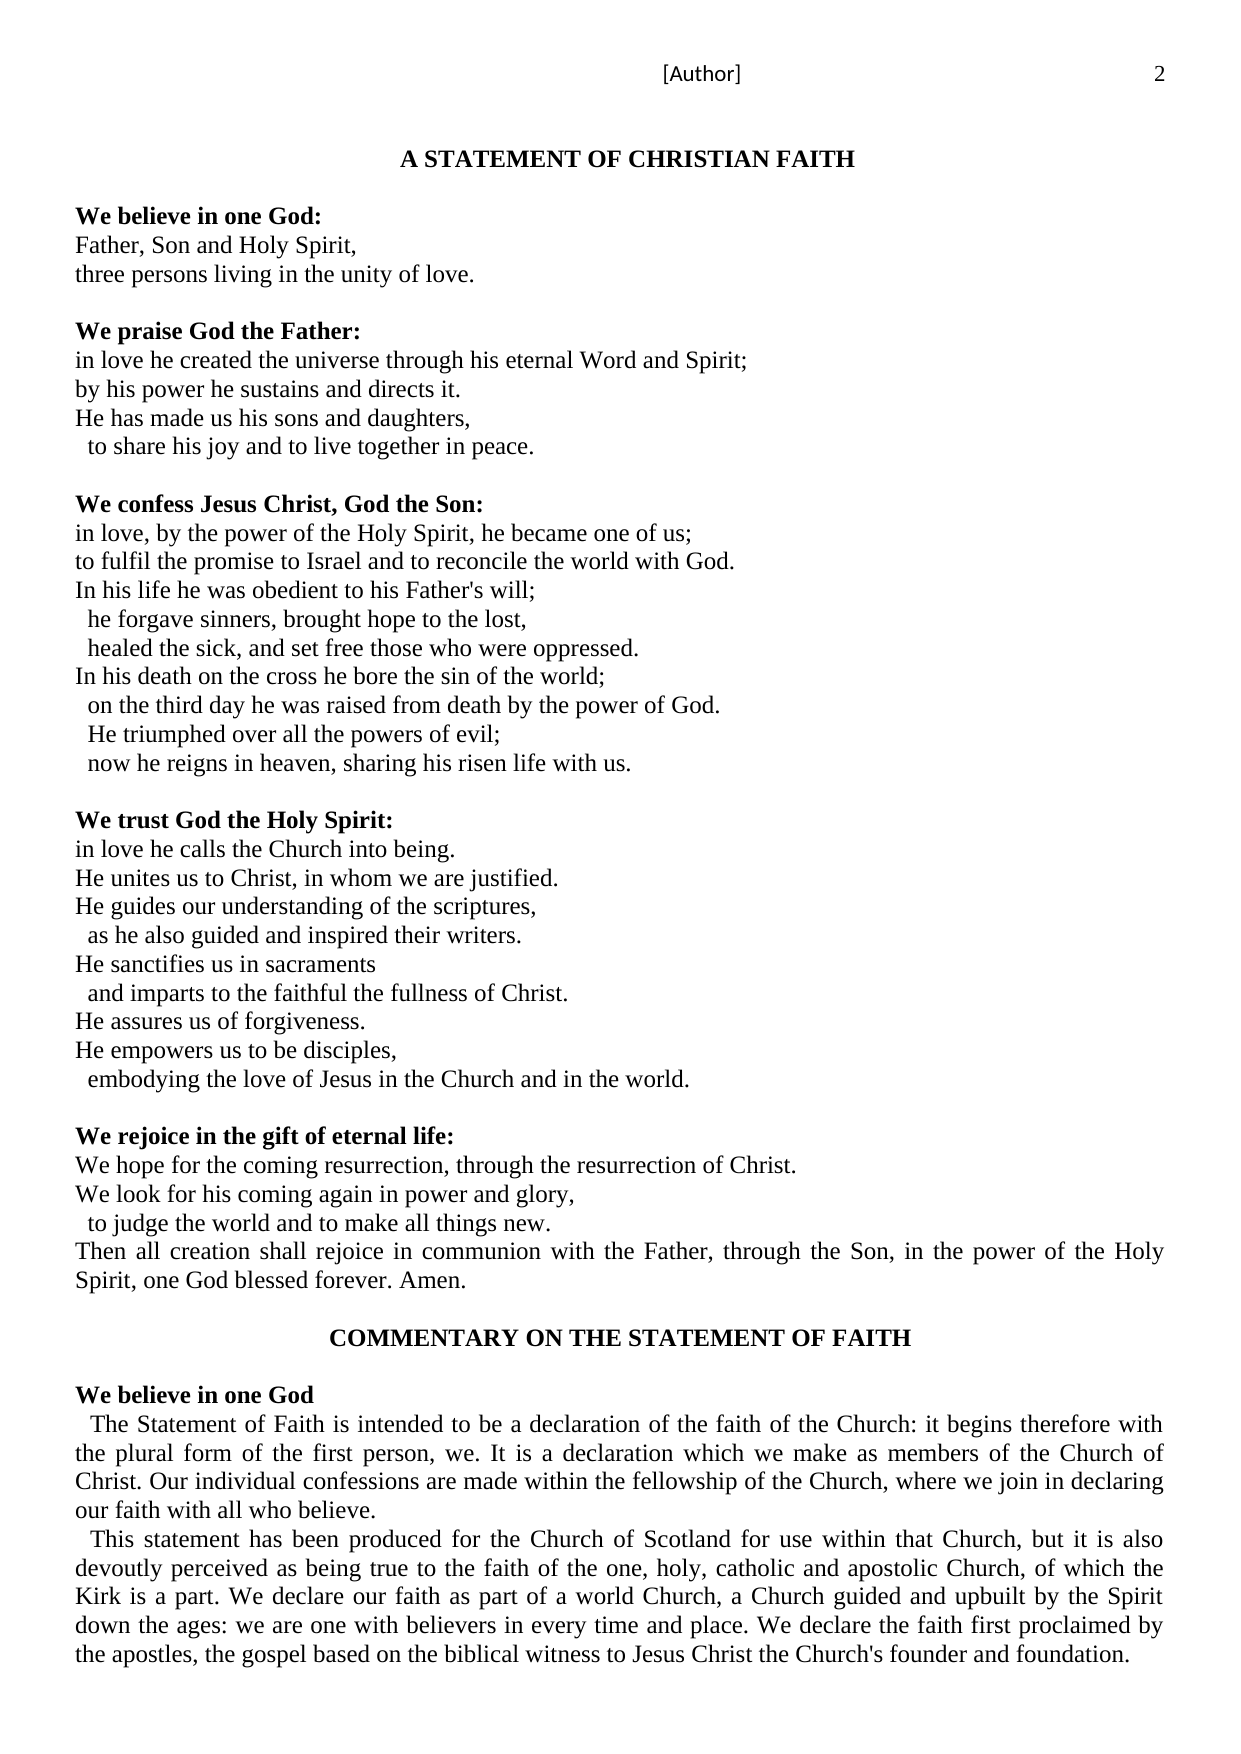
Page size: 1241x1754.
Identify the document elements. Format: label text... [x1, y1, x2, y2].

text This statement has been produced for the Church of Scotland for use within that Church, but it is also devoutly perceived as being true to the faith of the one, holy, catholic and apostolic Church, of which the Kirk is a part. We declare our faith as part of a world Church, a Church guided and upbuilt by the Spirit down the ages: we are one with believers in every time and place. We declare the faith first proclaimed by the apostles, the gospel based on the biblical witness to Jesus Christ the Church's founder and foundation. [75, 1524, 1165, 1668]
text healed the sick, and set free those who were oppressed. [75, 633, 1165, 661]
text by his power he sustains and directs it. [75, 374, 1165, 403]
text and imparts to the faithful the fullness of Christ. [75, 978, 1165, 1006]
text in love, by the power of the Holy Spirit, he became one of us; [75, 518, 1165, 546]
text The Statement of Faith is intended to be a declaration of the faith of the Church: it begins therefore with the plural form of the first person, we. It is a declaration which we make as members of the Church of Christ. Our individual confessions are made within the fellowship of the Church, where we join in declaring our faith with all who believe. [75, 1409, 1165, 1524]
text in love he calls the Church into being. [75, 834, 1165, 863]
text We look for his coming again in power and glory, [75, 1179, 1165, 1208]
text in love he created the universe through his eternal Word and Spirit; [75, 345, 1165, 374]
text on the third day he was raised from death by the power of God. [75, 690, 1165, 719]
text We confess Jesus Christ, God the Son: [75, 489, 1165, 518]
text He has made us his sons and daughters, [75, 403, 1165, 431]
text to share his joy and to live together in peace. [75, 431, 1165, 460]
text now he reigns in heaven, sharing his risen life with us. [75, 748, 1165, 776]
text A STATEMENT OF CHRISTIAN FAITH [75, 144, 1165, 173]
text In his life he was obedient to his Father's will; [75, 575, 1165, 604]
text We believe in one God: [75, 201, 1165, 230]
text he forgave sinners, brought hope to the lost, [75, 604, 1165, 633]
text We praise God the Father: [75, 316, 1165, 345]
text COMMENTARY ON THE STATEMENT OF FAITH [75, 1323, 1165, 1351]
text He guides our understanding of the scriptures, [75, 891, 1165, 920]
text embodying the love of Jesus in the Church and in the world. [75, 1064, 1165, 1093]
text He triumphed over all the powers of evil; [75, 719, 1165, 748]
text He assures us of forgiveness. [75, 1006, 1165, 1035]
text to fulfil the promise to Israel and to reconcile the world with God. [75, 546, 1165, 575]
text three persons living in the unity of love. [75, 259, 1165, 288]
text to judge the world and to make all things new. [75, 1208, 1165, 1236]
text He unites us to Christ, in whom we are justified. [75, 863, 1165, 891]
text We hope for the coming resurrection, through the resurrection of Christ. [75, 1150, 1165, 1179]
text We trust God the Holy Spirit: [75, 805, 1165, 834]
text Father, Son and Holy Spirit, [75, 230, 1165, 259]
text We rejoice in the gift of eternal life: [75, 1121, 1165, 1150]
text Then all creation shall rejoice in communion with the Father, through the Son, in the power of the Holy Spirit, one God blessed forever. Amen. [75, 1236, 1165, 1294]
text He empowers us to be disciples, [75, 1035, 1165, 1064]
text We believe in one God [75, 1380, 1165, 1409]
text In his death on the cross he bore the sin of the world; [75, 661, 1165, 690]
text as he also guided and inspired their writers. [75, 920, 1165, 949]
text He sanctifies us in sacraments [75, 949, 1165, 978]
